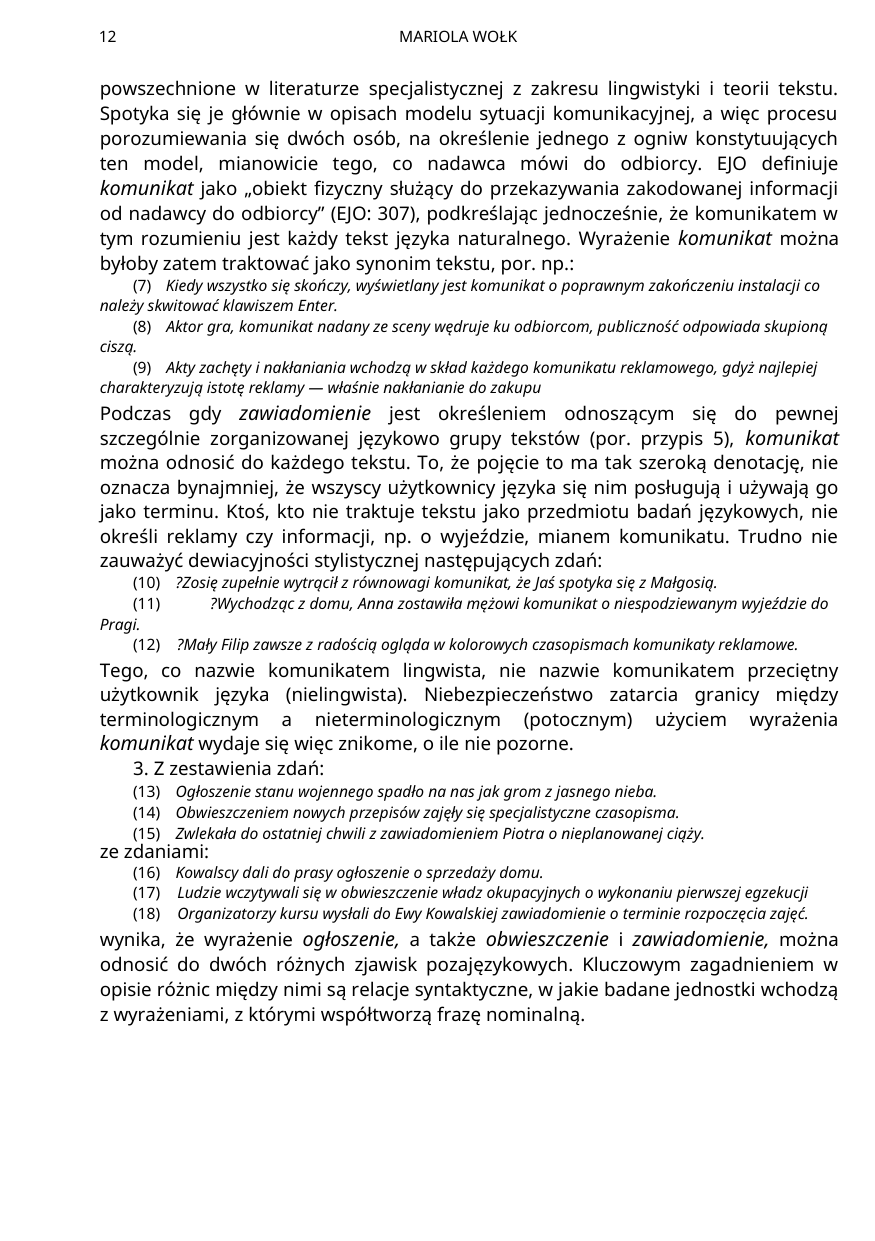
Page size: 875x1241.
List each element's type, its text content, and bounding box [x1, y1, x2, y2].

text wynika, że wyrażenie ogłoszenie, a także obwieszczenie i zawiadomienie, można odnosić do dwóch różnych zjawisk pozajęzykowych. Kluczowym zagadnieniem w opisie różnic między nimi są relacje syntaktyczne, w jakie badane jednostki wchodzą z wyrażeniami, z którymi współtworzą frazę nominalną. [99, 926, 839, 1026]
list Zwlekała do ostatniej chwili z zawiadomieniem Piotra o nieplanowanej ciąży. [133, 822, 839, 843]
list Akty zachęty i nakłaniania wchodzą w skład każdego komunikatu reklamowego, gdyż najlepiej charakteryzują istotę reklamy — właśnie nakłanianie do zakupu [99, 357, 839, 398]
text 12 [98, 30, 116, 46]
list Organizatorzy kursu wysłali do Ewy Kowalskiej zawiadomienie o terminie rozpoczęcia zajęć. [99, 903, 839, 924]
text ze zdaniami: [99, 843, 839, 862]
list Obwieszczeniem nowych przepisów zajęły się specjalistyczne czasopisma. [133, 801, 839, 822]
list Aktor gra, komunikat nadany ze sceny wędruje ku odbiorcom, publiczność odpowiada skupioną ciszą. [99, 316, 839, 357]
list ?Mały Filip zawsze z radością ogląda w kolorowych czasopismach komunikaty reklamowe. [99, 634, 839, 655]
list ?Wychodząc z domu, Anna zostawiła mężowi komunikat o niespodziewanym wyjeździe do Pragi. [99, 593, 839, 634]
list Kiedy wszystko się skończy, wyświetlany jest komunikat o poprawnym zakończeniu instalacji co należy skwitować klawiszem Enter. [99, 275, 839, 316]
text powszechnione w literaturze specjalistycznej z zakresu lingwistyki i teorii tekstu. Spotyka się je głównie w opisach modelu sytuacji komunikacyjnej, a więc procesu porozumiewania się dwóch osób, na określenie jednego z ogniw konstytuujących ten model, mianowicie tego, co nadawca mówi do odbiorcy. EJO definiuje komunikat jako „obiekt fizyczny służący do przekazywania zakodowanej informacji od nadawcy do odbiorcy” (EJO: 307), podkreślając jednocześnie, że komunikatem w tym rozumieniu jest każdy tekst języka naturalnego. Wyrażenie komunikat można byłoby zatem traktować jako synonim tekstu, por. np.: [99, 75, 839, 275]
list Kowalscy dali do prasy ogłoszenie o sprzedaży domu. [133, 862, 839, 883]
list Ludzie wczytywali się w obwieszczenie władz okupacyjnych o wykonaniu pierwszej egzekucji [99, 883, 839, 903]
text MARIOLA WOŁK [399, 29, 517, 45]
text 3. Z zestawienia zdań: [133, 756, 839, 780]
list Ogłoszenie stanu wojennego spadło na nas jak grom z jasnego nieba. [133, 780, 839, 801]
text Tego, co nazwie komunikatem lingwista, nie nazwie komunikatem przeciętny użytkownik języka (nielingwista). Niebezpieczeństwo zatarcia granicy między terminologicznym a nieterminologicznym (potocznym) użyciem wyrażenia komunikat wydaje się więc znikome, o ile nie pozorne. [99, 658, 839, 756]
list ?Zosię zupełnie wytrącił z równowagi komunikat, że Jaś spotyka się z Małgosią. [133, 573, 839, 593]
text Podczas gdy zawiadomienie jest określeniem odnoszącym się do pewnej szczególnie zorganizowanej językowo grupy tekstów (por. przypis 5), komunikat można odnosić do każdego tekstu. To, że pojęcie to ma tak szeroką denotację, nie oznacza bynajmniej, że wszyscy użytkownicy języka się nim posługują i używają go jako terminu. Ktoś, kto nie traktuje tekstu jako przedmiotu badań językowych, nie określi reklamy czy informacji, np. o wyjeździe, mianem komunikatu. Trudno nie zauważyć dewiacyjności stylistycznej następujących zdań: [99, 401, 839, 573]
